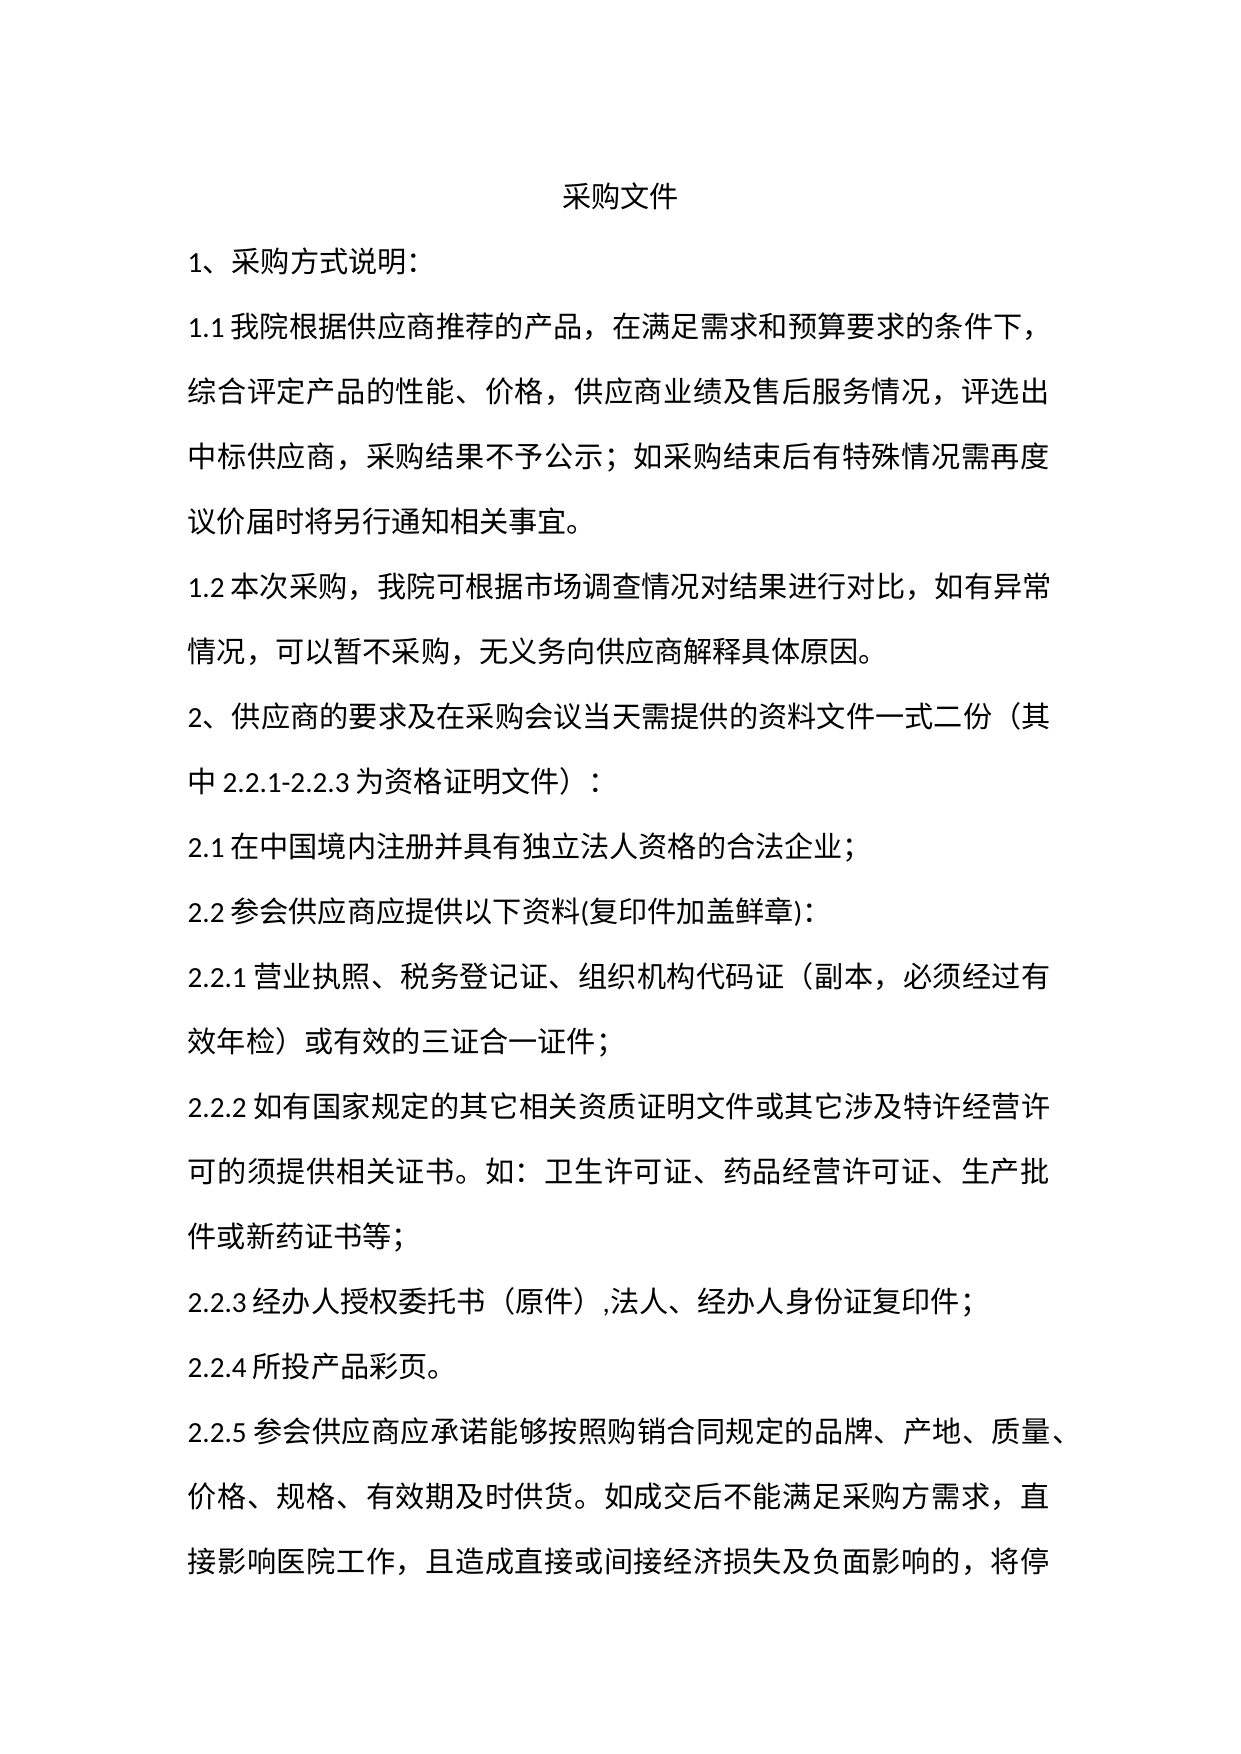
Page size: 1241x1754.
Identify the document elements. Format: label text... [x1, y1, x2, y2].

text 2.2.2如有国家规定的其它相关资质证明文件或其它涉及特许经营许可的须提供相关证书。如：卫生许可证、药品经营许可证、生产批件或新药证书等； [187, 1072, 1053, 1267]
text 2.1在中国境内注册并具有独立法人资格的合法企业； [187, 812, 1053, 877]
text 2.2参会供应商应提供以下资料(复印件加盖鲜章)： [187, 877, 1053, 942]
text 2.2.4所投产品彩页。 [187, 1332, 1053, 1397]
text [187, 1397, 1053, 1592]
text 1、采购方式说明： [187, 227, 1053, 292]
text 2.2.3经办人授权委托书（原件）,法人、经办人身份证复印件； [187, 1267, 1053, 1332]
text 1.2本次采购，我院可根据市场调查情况对结果进行对比，如有异常情况，可以暂不采购，无义务向供应商解释具体原因。 [187, 552, 1053, 682]
text 2、供应商的要求及在采购会议当天需提供的资料文件一式二份（其中2.2.1-2.2.3为资格证明文件）： [187, 682, 1053, 812]
text 2.2.1营业执照、税务登记证、组织机构代码证（副本，必须经过有效年检）或有效的三证合一证件； [187, 942, 1053, 1072]
text 采购文件 [187, 162, 1053, 227]
text 1.1我院根据供应商推荐的产品，在满足需求和预算要求的条件下，综合评定产品的性能、价格，供应商业绩及售后服务情况，评选出中标供应商，采购结果不予公示；如采购结束后有特殊情况需再度议价届时将另行通知相关事宜。 [187, 292, 1053, 552]
